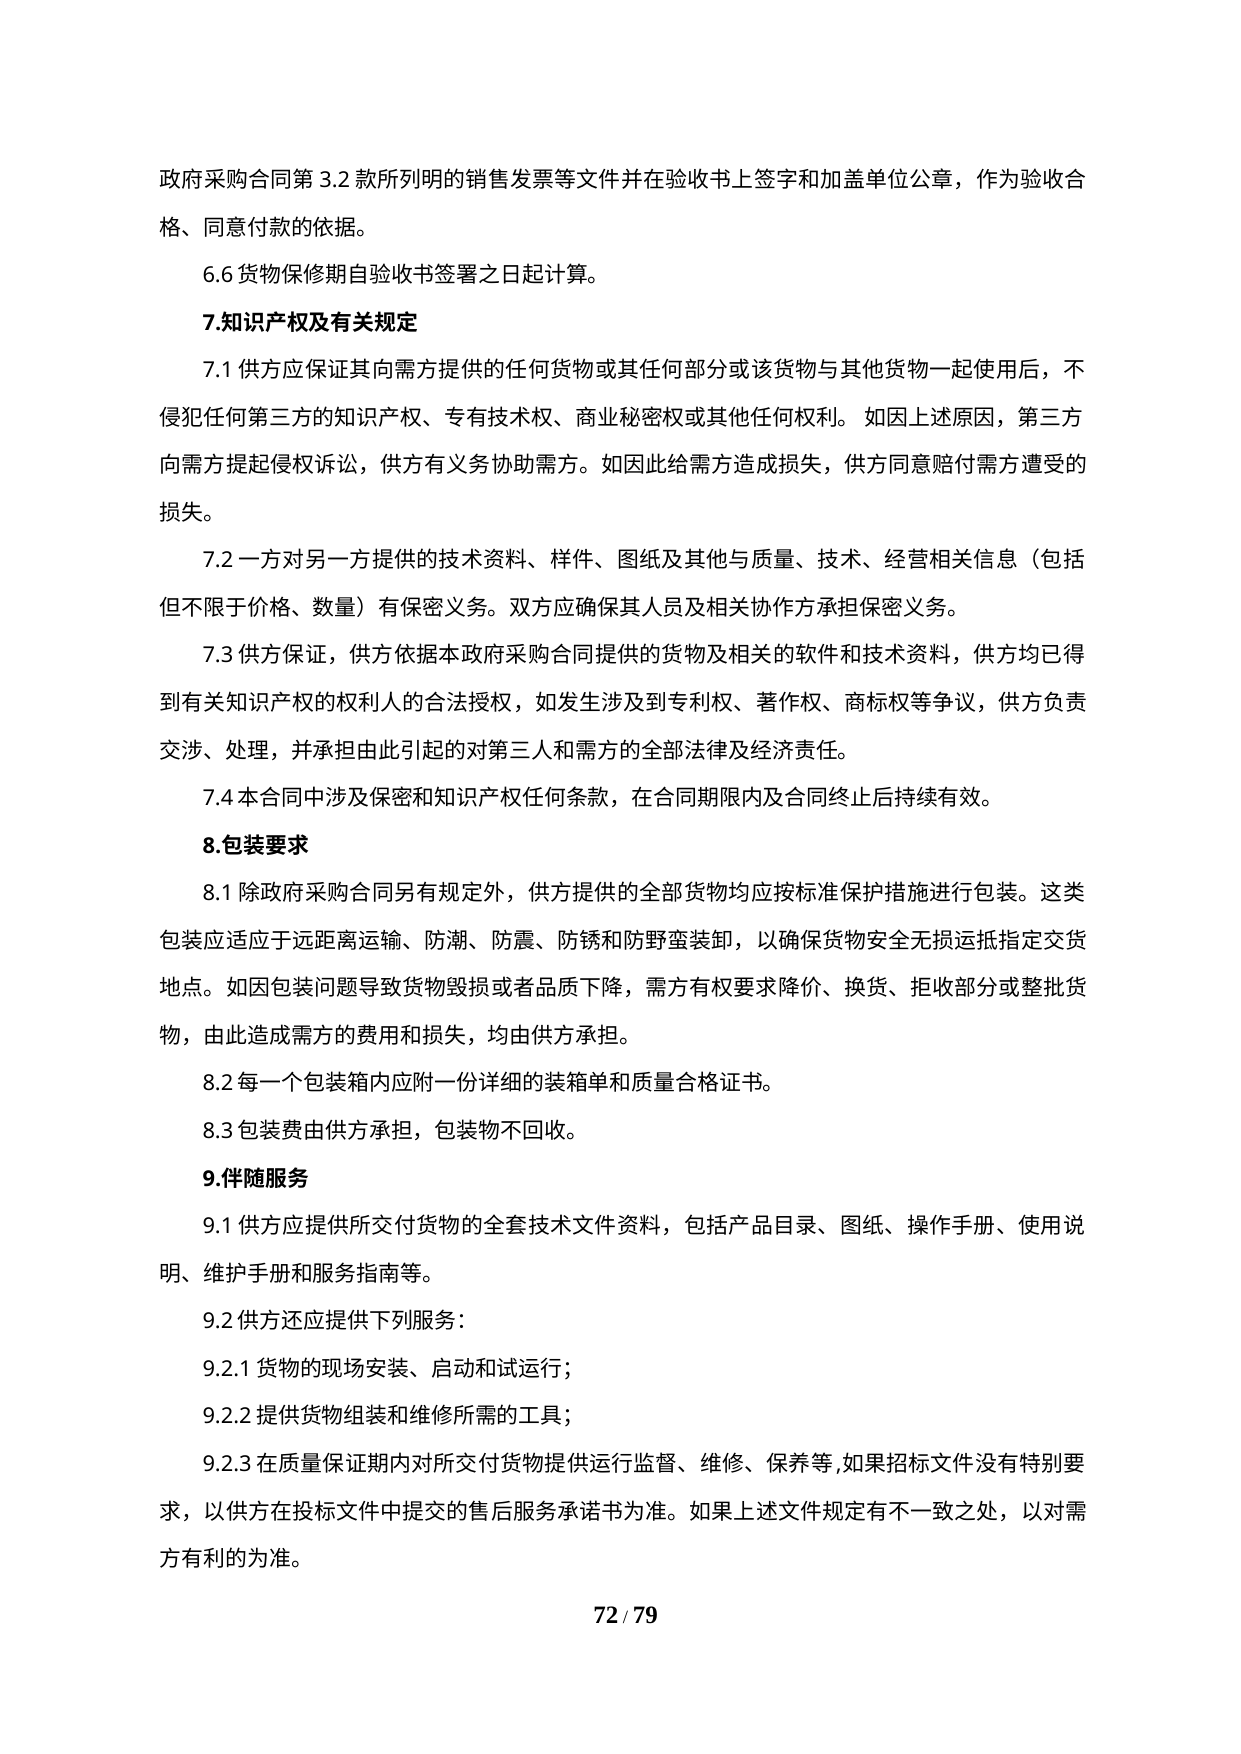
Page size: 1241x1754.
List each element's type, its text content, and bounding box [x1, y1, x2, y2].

text 7.2一方对另一方提供的技术资料、样件、图纸及其他与质量、技术、经营相关信息（包括但不限于价格、数量）有保密义务。双方应确保其人员及相关协作方承担保密义务。 [159, 542, 1087, 622]
text 7.4本合同中涉及保密和知识产权任何条款，在合同期限内及合同终止后持续有效。 [159, 780, 1087, 812]
text 8.1除政府采购合同另有规定外，供方提供的全部货物均应按标准保护措施进行包装。这类包装应适应于远距离运输、防潮、防震、防锈和防野蛮装卸，以确保货物安全无损运抵指定交货地点。如因包装问题导致货物毁损或者品质下降，需方有权要求降价、换货、拒收部分或整批货物，由此造成需方的费用和损失，均由供方承担。 [159, 875, 1087, 1049]
text 9.1供方应提供所交付货物的全套技术文件资料，包括产品目录、图纸、操作手册、使用说明、维护手册和服务指南等。 [159, 1208, 1087, 1287]
text 9.伴随服务 [159, 1161, 1087, 1192]
text 7.知识产权及有关规定 [159, 305, 1087, 336]
text 7.3供方保证，供方依据本政府采购合同提供的货物及相关的软件和技术资料，供方均已得到有关知识产权的权利人的合法授权，如发生涉及到专利权、著作权、商标权等争议，供方负责交涉、处理，并承担由此引起的对第三人和需方的全部法律及经济责任。 [159, 637, 1087, 764]
text 7.1供方应保证其向需方提供的任何货物或其任何部分或该货物与其他货物一起使用后，不侵犯任何第三方的知识产权、专有技术权、商业秘密权或其他任何权利。 如因上述原因，第三方向需方提起侵权诉讼，供方有义务协助需方。如因此给需方造成损失，供方同意赔付需方遭受的损失。 [159, 352, 1087, 527]
text 9.2.1货物的现场安装、启动和试运行； [159, 1351, 1087, 1383]
text 8.3包装费由供方承担，包装物不回收。 [159, 1113, 1087, 1145]
text 9.2.2提供货物组装和维修所需的工具； [159, 1398, 1087, 1430]
text 8.包装要求 [159, 828, 1087, 859]
text 6.6货物保修期自验收书签署之日起计算。 [159, 257, 1087, 289]
text 9.2.3在质量保证期内对所交付货物提供运行监督、维修、保养等,如果招标文件没有特别要求，以供方在投标文件中提交的售后服务承诺书为准。如果上述文件规定有不一致之处，以对需方有利的为准。 [159, 1446, 1087, 1573]
text 8.2每一个包装箱内应附一份详细的装箱单和质量合格证书。 [159, 1065, 1087, 1097]
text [159, 162, 1087, 241]
text 9.2供方还应提供下列服务： [159, 1303, 1087, 1335]
